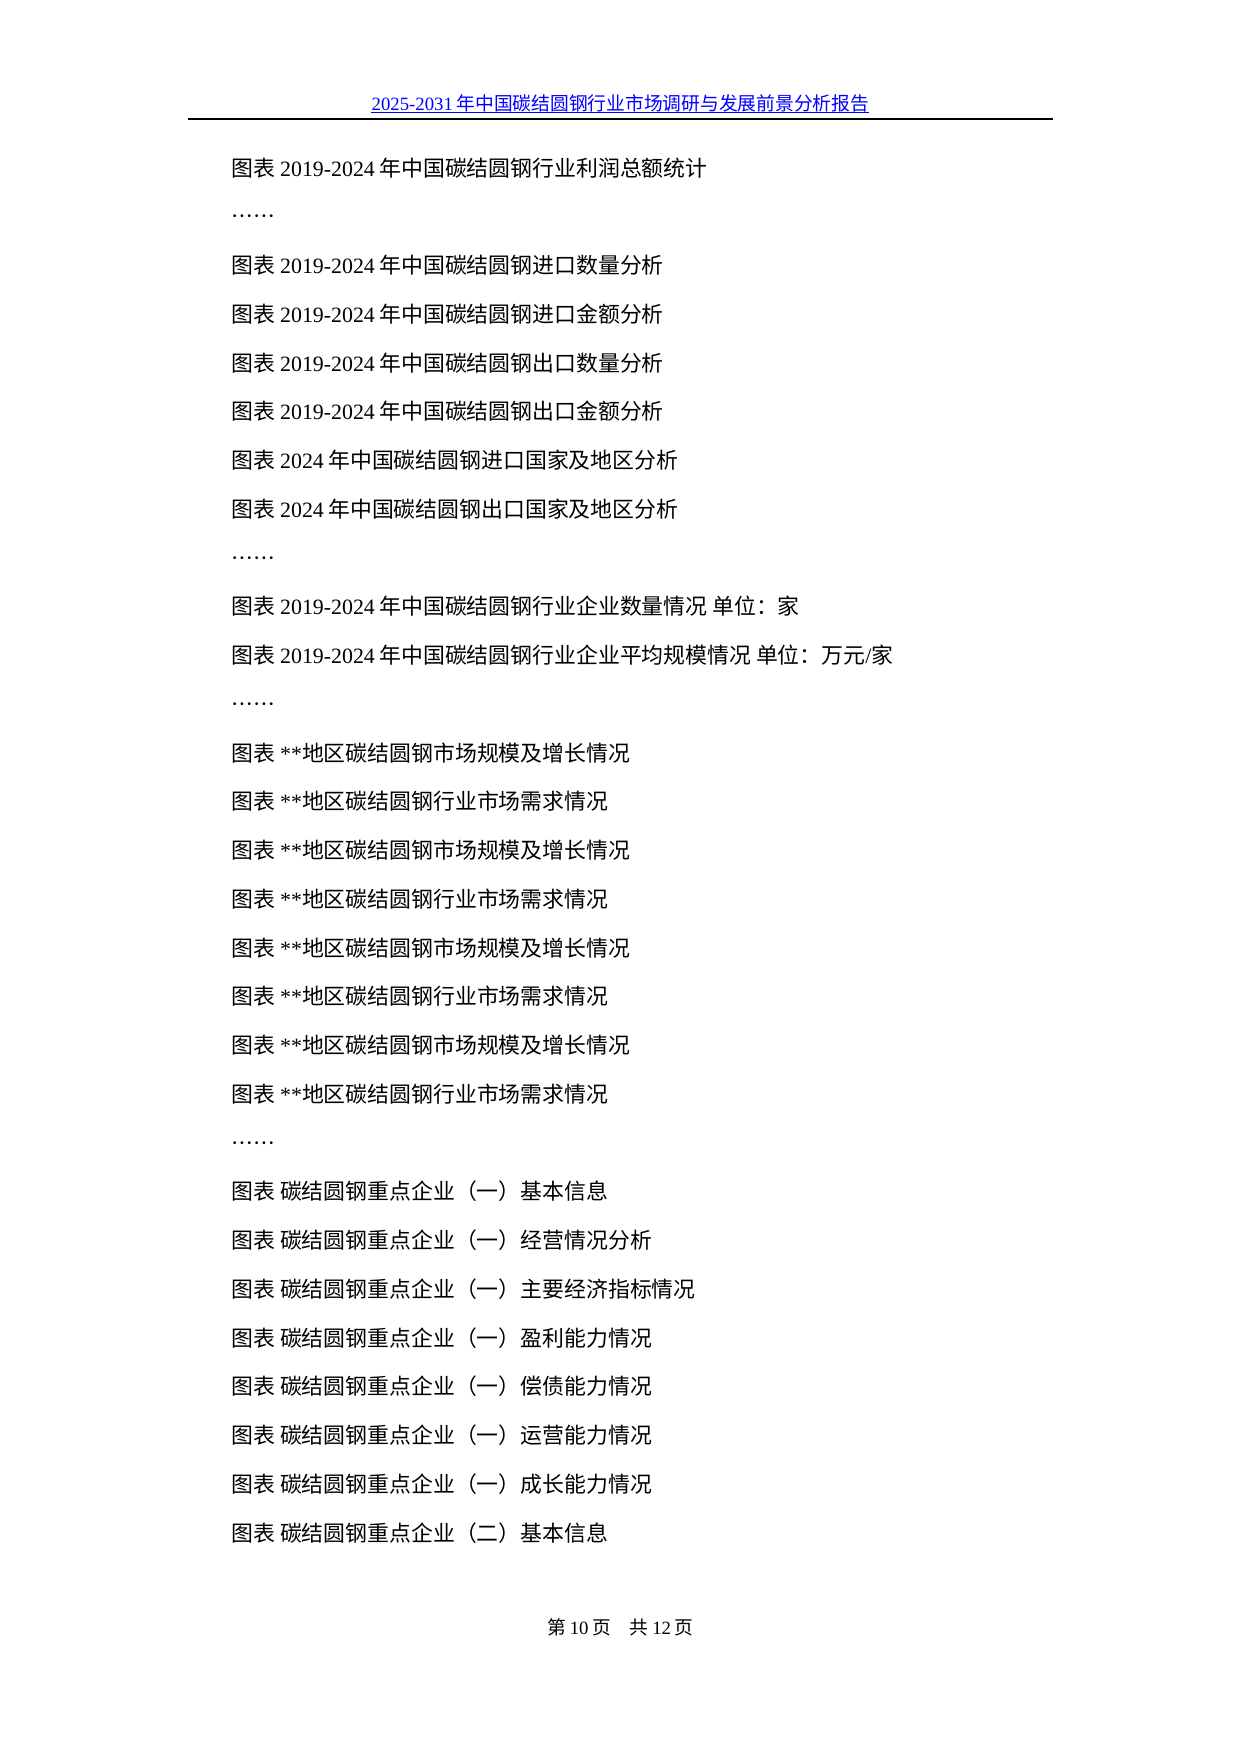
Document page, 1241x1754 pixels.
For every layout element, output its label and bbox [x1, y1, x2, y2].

text [187, 150, 1053, 1548]
